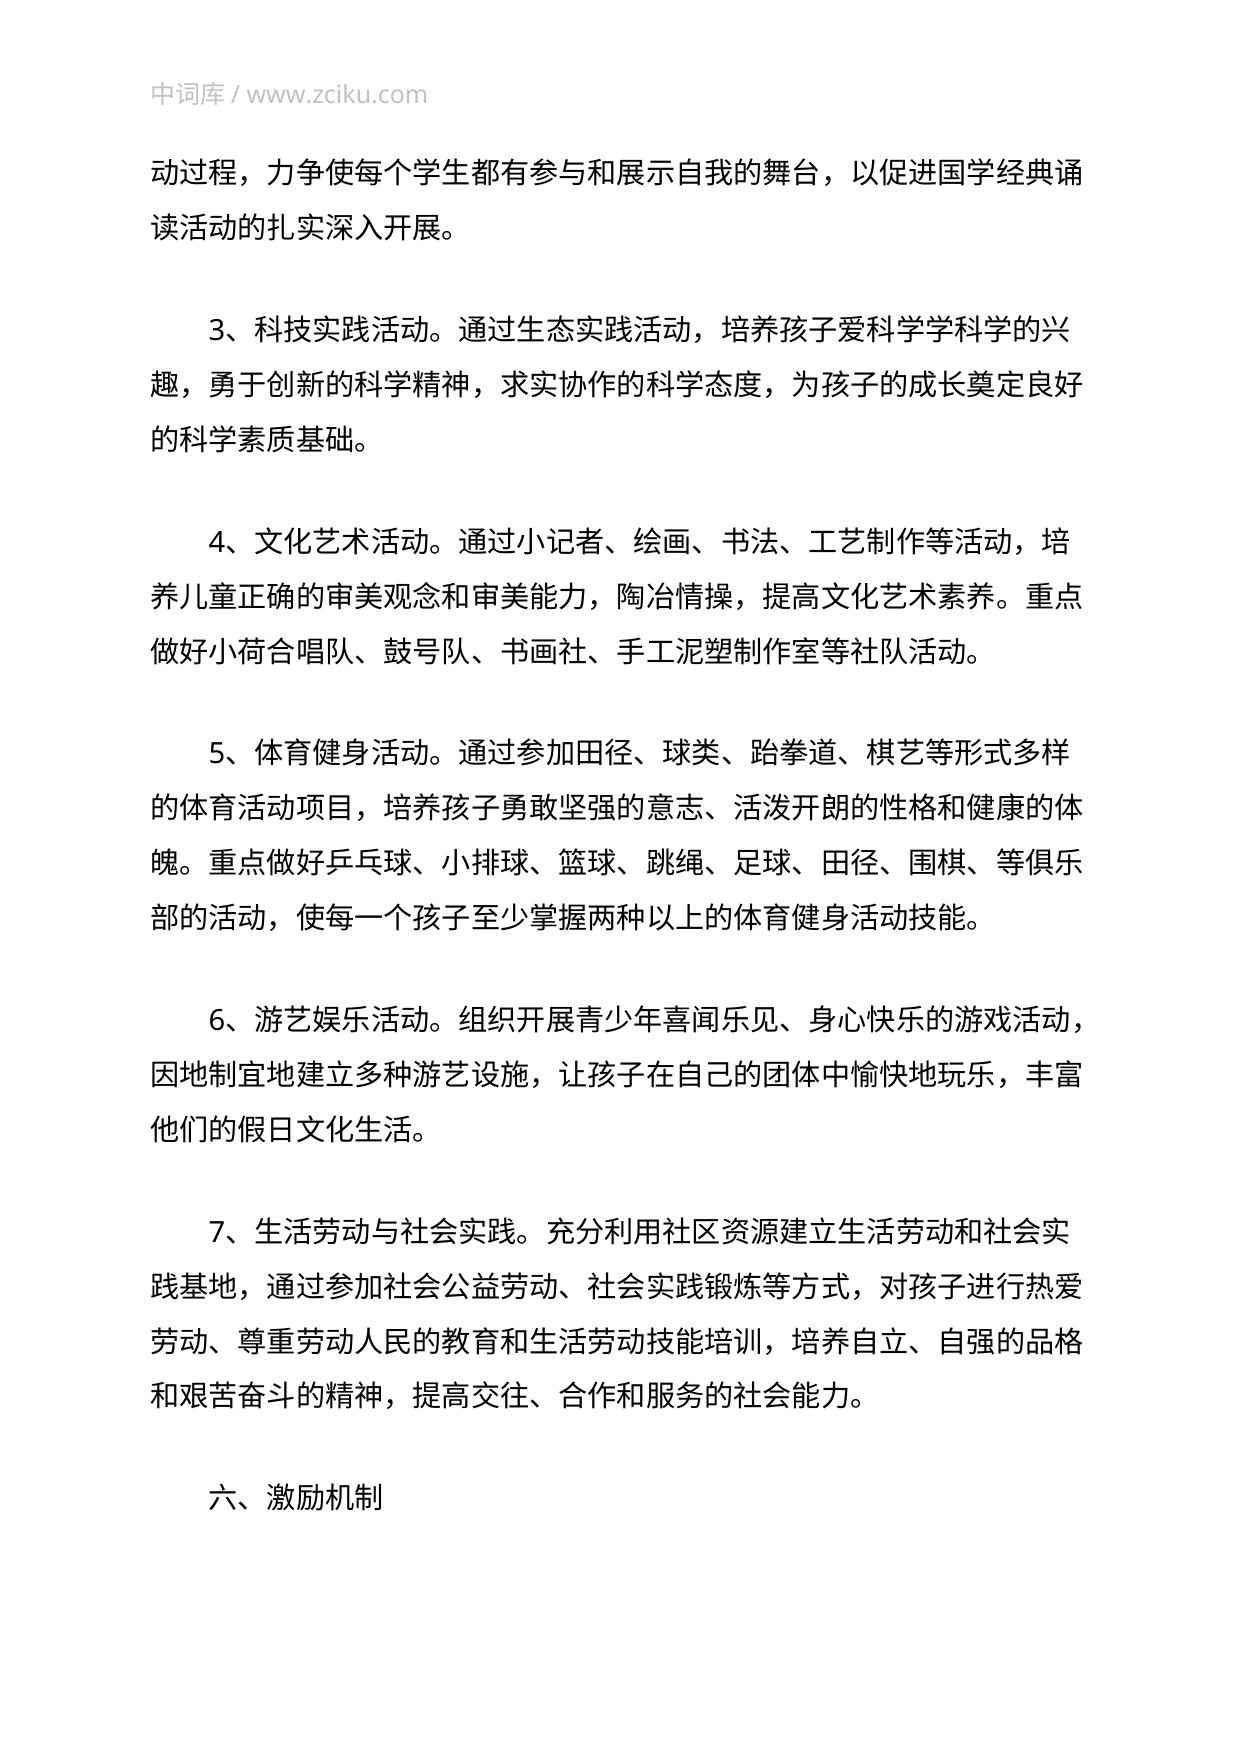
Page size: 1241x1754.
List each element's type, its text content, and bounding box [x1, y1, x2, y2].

text 六、激励机制 [150, 1475, 1090, 1517]
text 4、文化艺术活动。通过小记者、绘画、书法、工艺制作等活动，培养儿童正确的审美观念和审美能力，陶冶情操，提高文化艺术素养。重点做好小荷合唱队、鼓号队、书画社、手工泥塑制作室等社队活动。 [150, 518, 1090, 671]
text 5、体育健身活动。通过参加田径、球类、跆拳道、棋艺等形式多样的体育活动项目，培养孩子勇敢坚强的意志、活泼开朗的性格和健康的体魄。重点做好乒乓球、小排球、篮球、跳绳、足球、田径、围棋、等俱乐部的活动，使每一个孩子至少掌握两种以上的体育健身活动技能。 [150, 730, 1090, 937]
text 3、科技实践活动。通过生态实践活动，培养孩子爱科学学科学的兴趣，勇于创新的科学精神，求实协作的科学态度，为孩子的成长奠定良好的科学素质基础。 [150, 307, 1090, 459]
text 7、生活劳动与社会实践。充分利用社区资源建立生活劳动和社会实践基地，通过参加社会公益劳动、社会实践锻炼等方式，对孩子进行热爱劳动、尊重劳动人民的教育和生活劳动技能培训，培养自立、自强的品格和艰苦奋斗的精神，提高交往、合作和服务的社会能力。 [150, 1208, 1090, 1415]
text 6、游艺娱乐活动。组织开展青少年喜闻乐见、身心快乐的游戏活动，因地制宜地建立多种游艺设施，让孩子在自己的团体中愉快地玩乐，丰富他们的假日文化生活。 [150, 997, 1090, 1149]
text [150, 150, 1090, 247]
